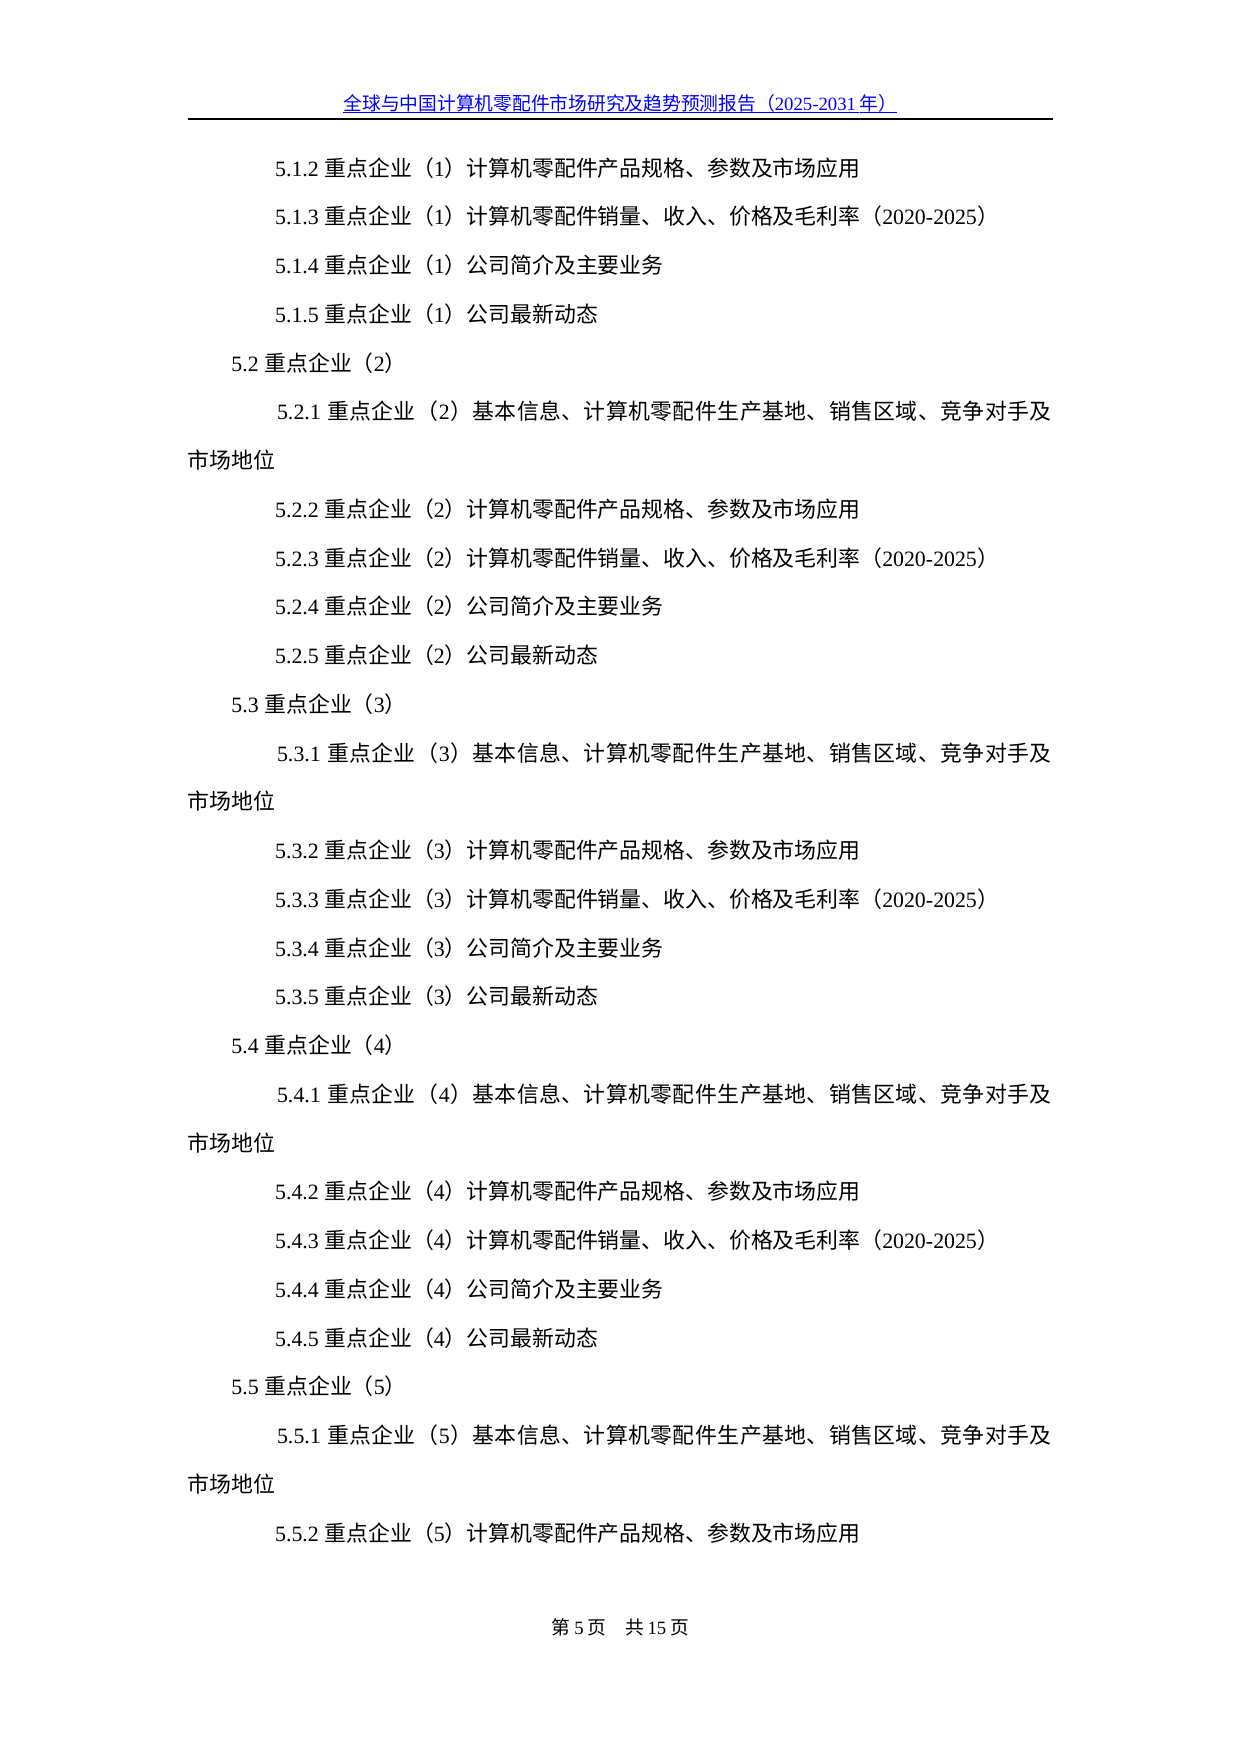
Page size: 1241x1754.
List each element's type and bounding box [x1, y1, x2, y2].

text [187, 150, 1053, 1548]
